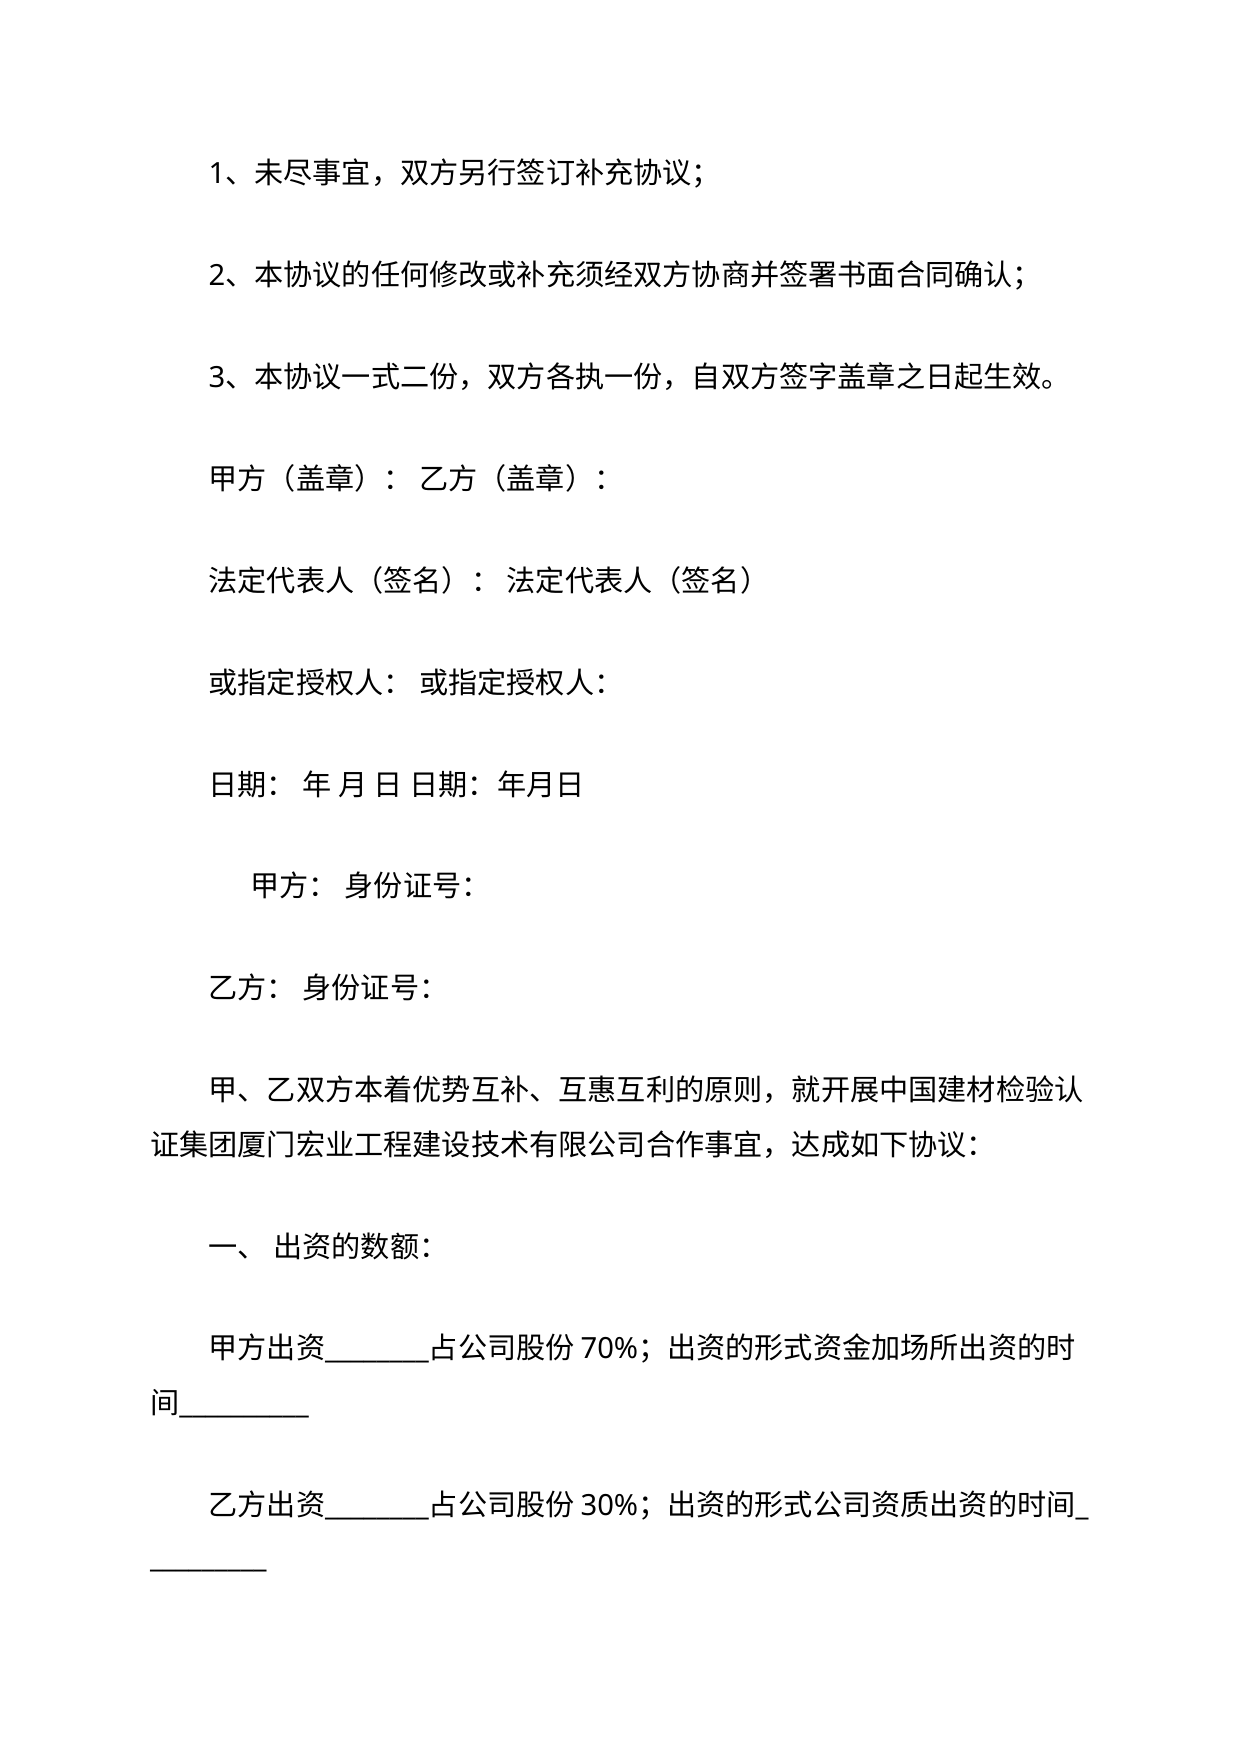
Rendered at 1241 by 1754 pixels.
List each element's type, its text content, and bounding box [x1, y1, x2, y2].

text 甲方出资________占公司股份70%；出资的形式资金加场所出资的时间__________ [150, 1325, 1090, 1422]
text 乙方出资________占公司股份30%；出资的形式公司资质出资的时间__________ [150, 1482, 1090, 1576]
text 1、未尽事宜，双方另行签订补充协议； [150, 150, 1090, 192]
text 日期： 年 月 日 日期：年月日 [150, 761, 1090, 803]
text 2、本协议的任何修改或补充须经双方协商并签署书面合同确认； [150, 252, 1090, 294]
text 甲、乙双方本着优势互补、互惠互利的原则，就开展中国建材检验认证集团厦门宏业工程建设技术有限公司合作事宜，达成如下协议： [150, 1067, 1090, 1164]
text 法定代表人（签名）： 法定代表人（签名） [150, 558, 1090, 600]
text 一、 出资的数额： [150, 1223, 1090, 1266]
text 乙方： 身份证号： [150, 965, 1090, 1007]
text 3、本协议一式二份，双方各执一份，自双方签字盖章之日起生效。 [150, 354, 1090, 396]
text 甲方（盖章）： 乙方（盖章）： [150, 456, 1090, 498]
text 甲方： 身份证号： [150, 863, 1090, 905]
text 或指定授权人： 或指定授权人： [150, 659, 1090, 702]
